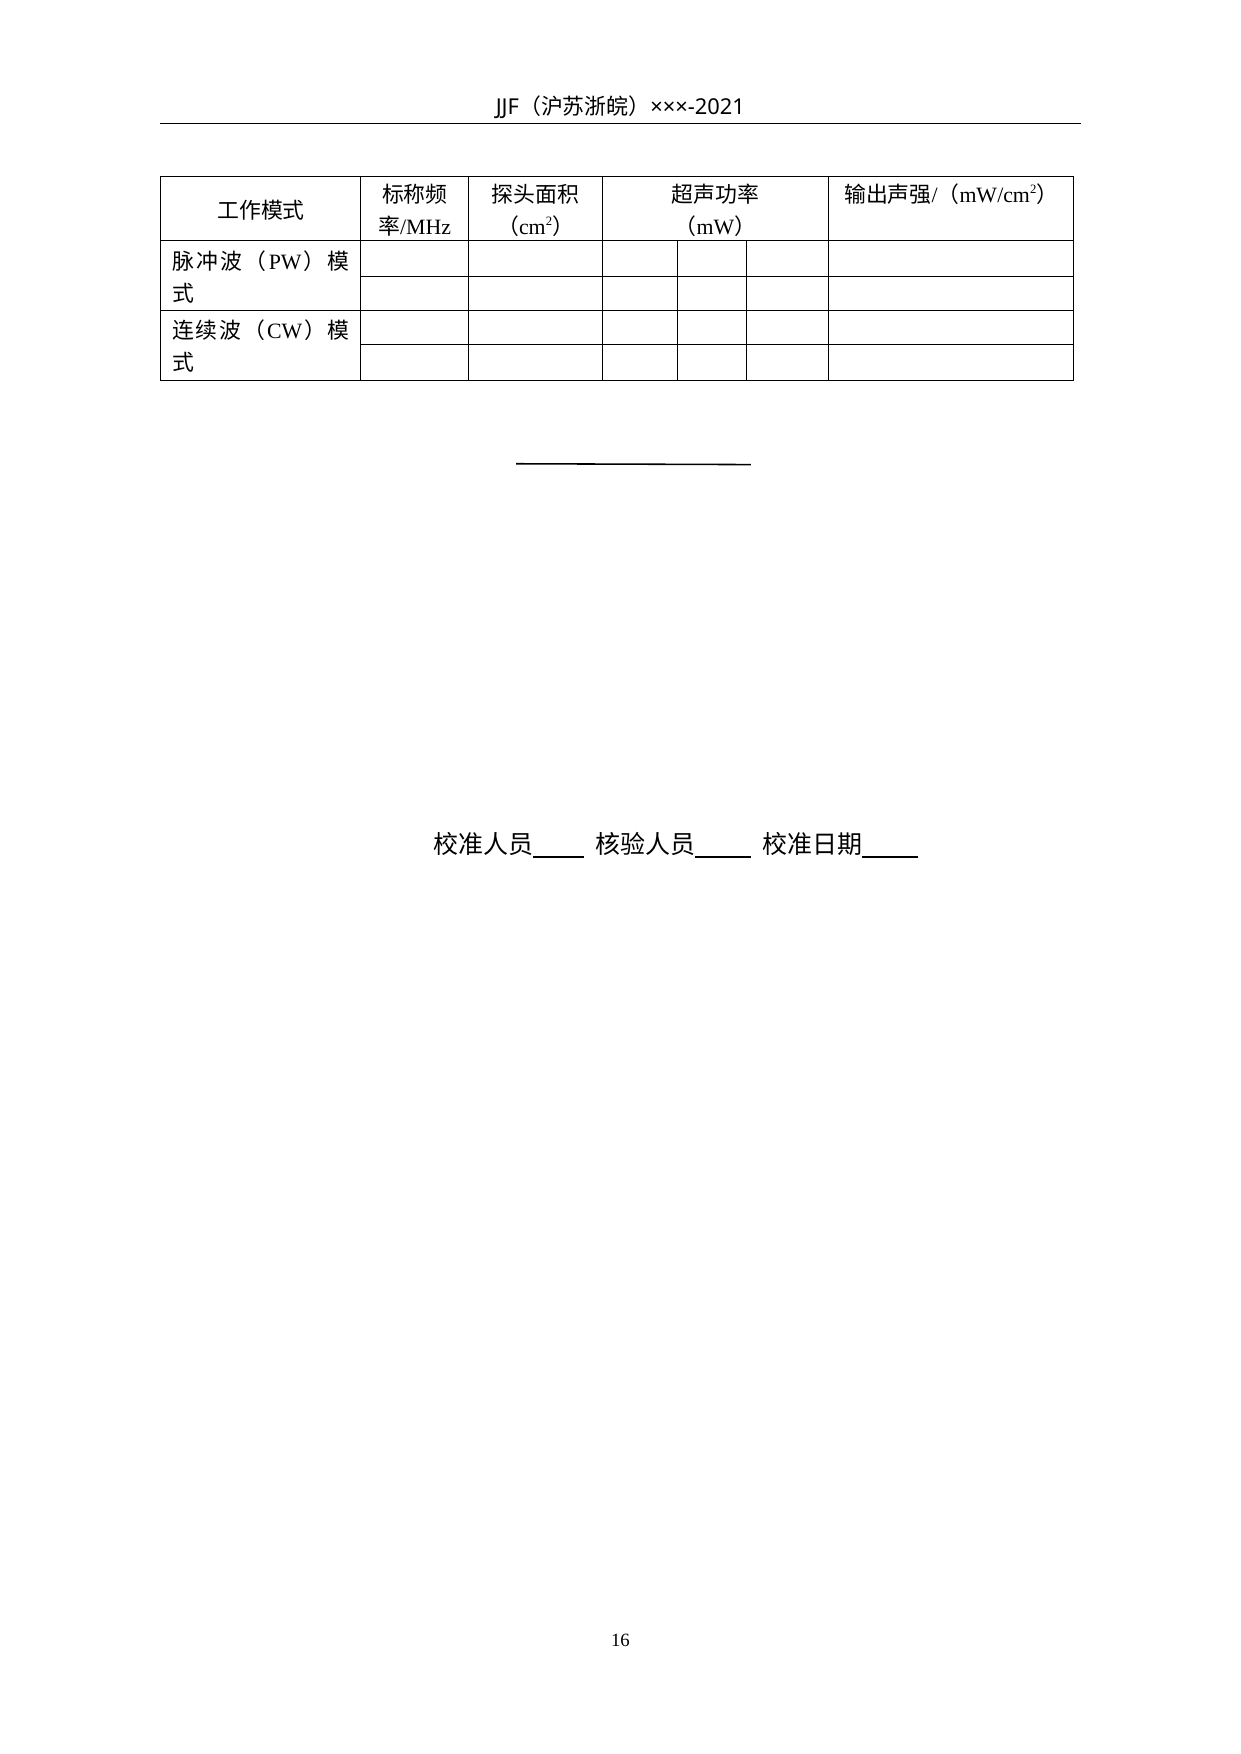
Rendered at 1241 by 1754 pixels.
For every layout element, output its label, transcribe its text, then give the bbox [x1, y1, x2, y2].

table_header 工作模式 [161, 177, 360, 240]
table_cell [678, 345, 746, 380]
table_cell [678, 241, 746, 276]
table_cell [603, 241, 677, 276]
table_cell [361, 241, 468, 276]
table_header 探头面积（cm2） [469, 177, 602, 240]
table_cell [678, 311, 746, 344]
table_cell [361, 311, 468, 344]
table_cell [469, 345, 602, 380]
table_cell [747, 311, 828, 344]
text 校准人员 核验人员 校准日期 [159, 825, 1081, 861]
table_cell [469, 277, 602, 309]
table_cell [747, 345, 828, 380]
table_cell [678, 277, 746, 309]
table_cell [469, 311, 602, 344]
table_cell [829, 277, 1073, 309]
table_cell [603, 345, 677, 380]
table_cell [361, 277, 468, 309]
table_cell 脉冲波（PW）模式 [161, 241, 360, 309]
table_cell [747, 241, 828, 276]
table_cell [829, 345, 1073, 380]
table_cell [747, 277, 828, 309]
table_header 输出声强/（mW/cm2） [829, 177, 1073, 240]
table_cell [829, 241, 1073, 276]
table_cell 连续波（CW）模式 [161, 311, 360, 380]
table_header 超声功率 （mW） [603, 177, 828, 240]
table_cell [603, 277, 677, 309]
table_cell [361, 345, 468, 380]
table_cell [829, 311, 1073, 344]
table_cell [469, 241, 602, 276]
table_cell [603, 311, 677, 344]
table_header 标称频率/MHz [361, 177, 468, 240]
